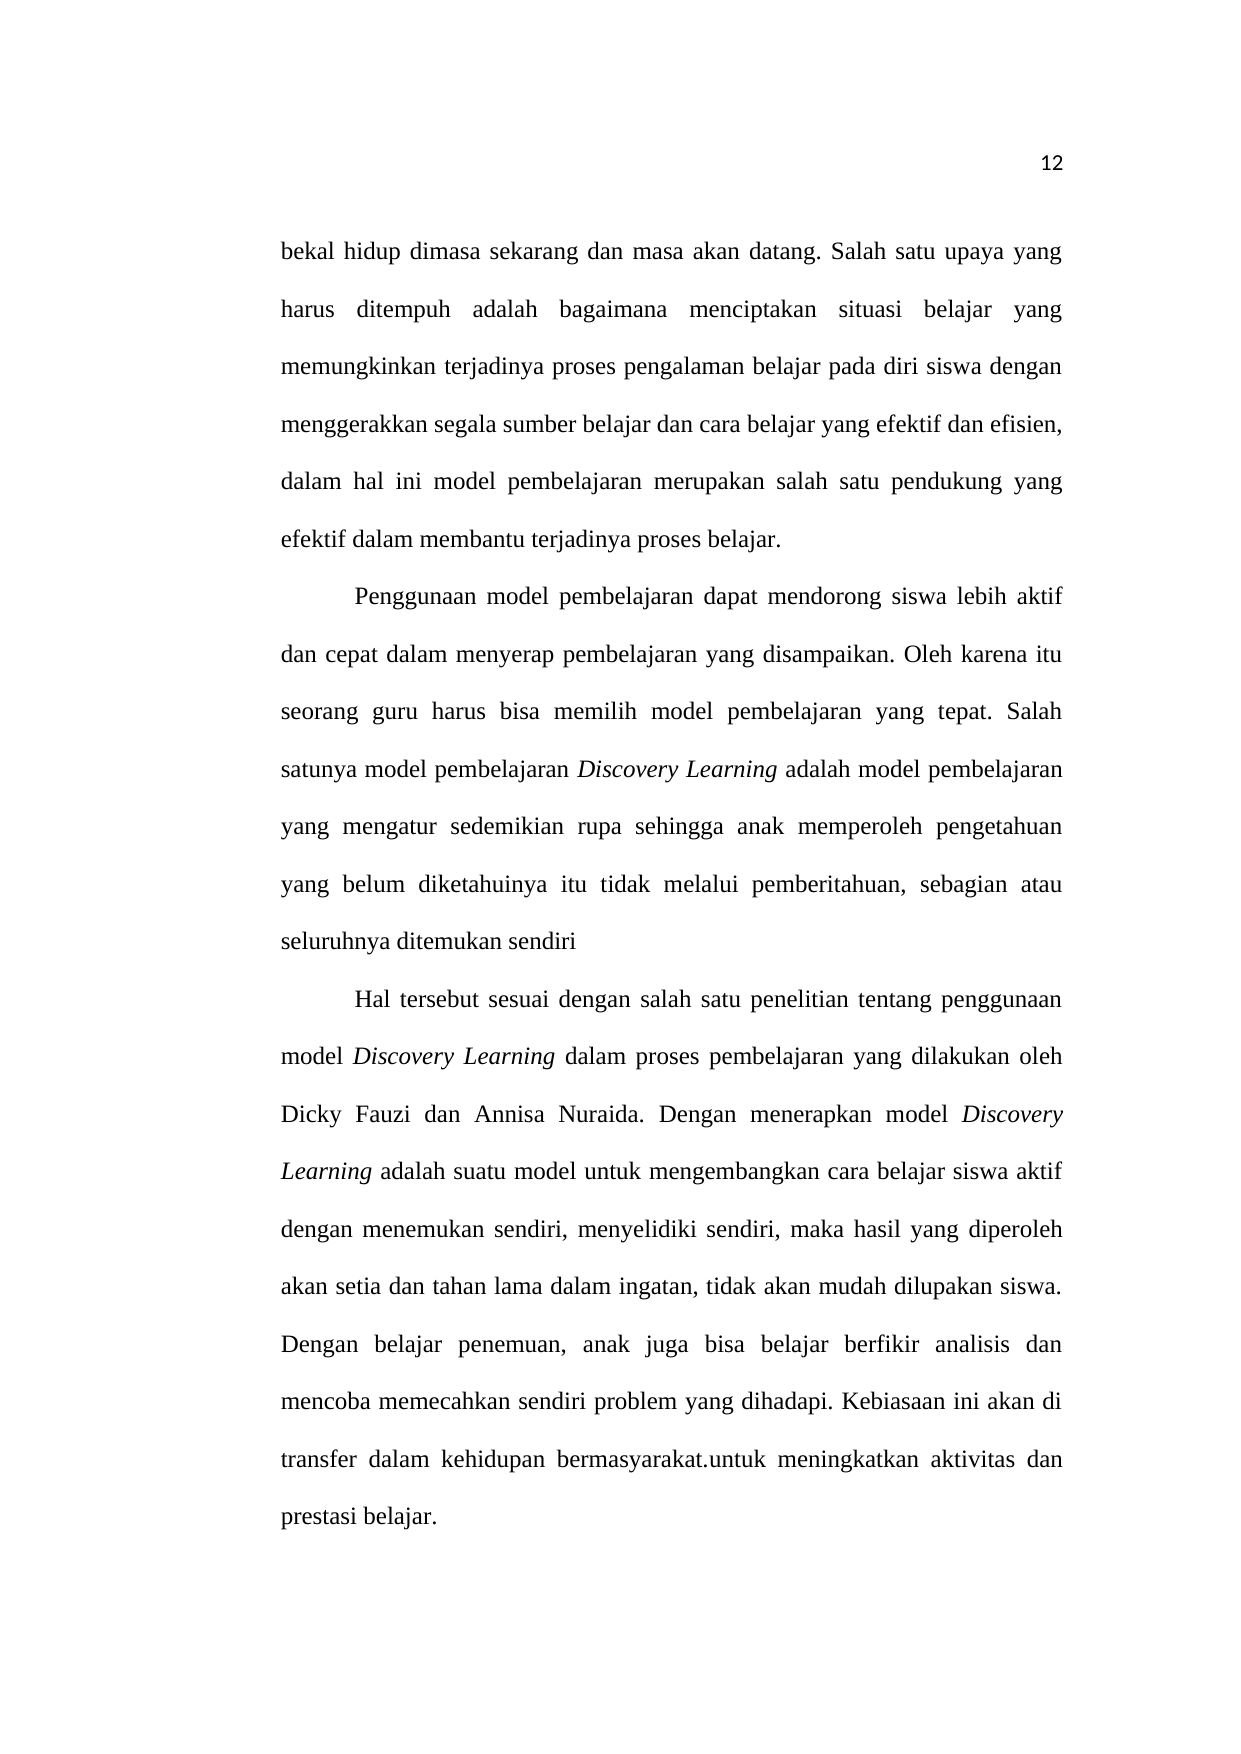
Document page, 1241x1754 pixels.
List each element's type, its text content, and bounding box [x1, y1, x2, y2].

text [281, 236, 1063, 552]
text Hal tersebut sesuai dengan salah satu penelitian tentang penggunaan model Discovery Learning dalam proses pembelajaran yang dilakukan oleh Dicky Fauzi dan Annisa Nuraida. Dengan menerapkan model Discovery Learning adalah suatu model untuk mengembangkan cara belajar siswa aktif dengan menemukan sendiri, menyelidiki sendiri, maka hasil yang diperoleh akan setia dan tahan lama dalam ingatan, tidak akan mudah dilupakan siswa. Dengan belajar penemuan, anak juga bisa belajar berfikir analisis dan mencoba memecahkan sendiri problem yang dihadapi. Kebiasaan ini akan di transfer dalam kehidupan bermasyarakat.untuk meningkatkan aktivitas dan prestasi belajar. [281, 984, 1063, 1530]
text Penggunaan model pembelajaran dapat mendorong siswa lebih aktif dan cepat dalam menyerap pembelajaran yang disampaikan. Oleh karena itu seorang guru harus bisa memilih model pembelajaran yang tepat. Salah satunya model pembelajaran Discovery Learning adalah model pembelajaran yang mengatur sedemikian rupa sehingga anak memperoleh pengetahuan yang belum diketahuinya itu tidak melalui pemberitahuan, sebagian atau seluruhnya ditemukan sendiri [281, 581, 1063, 955]
